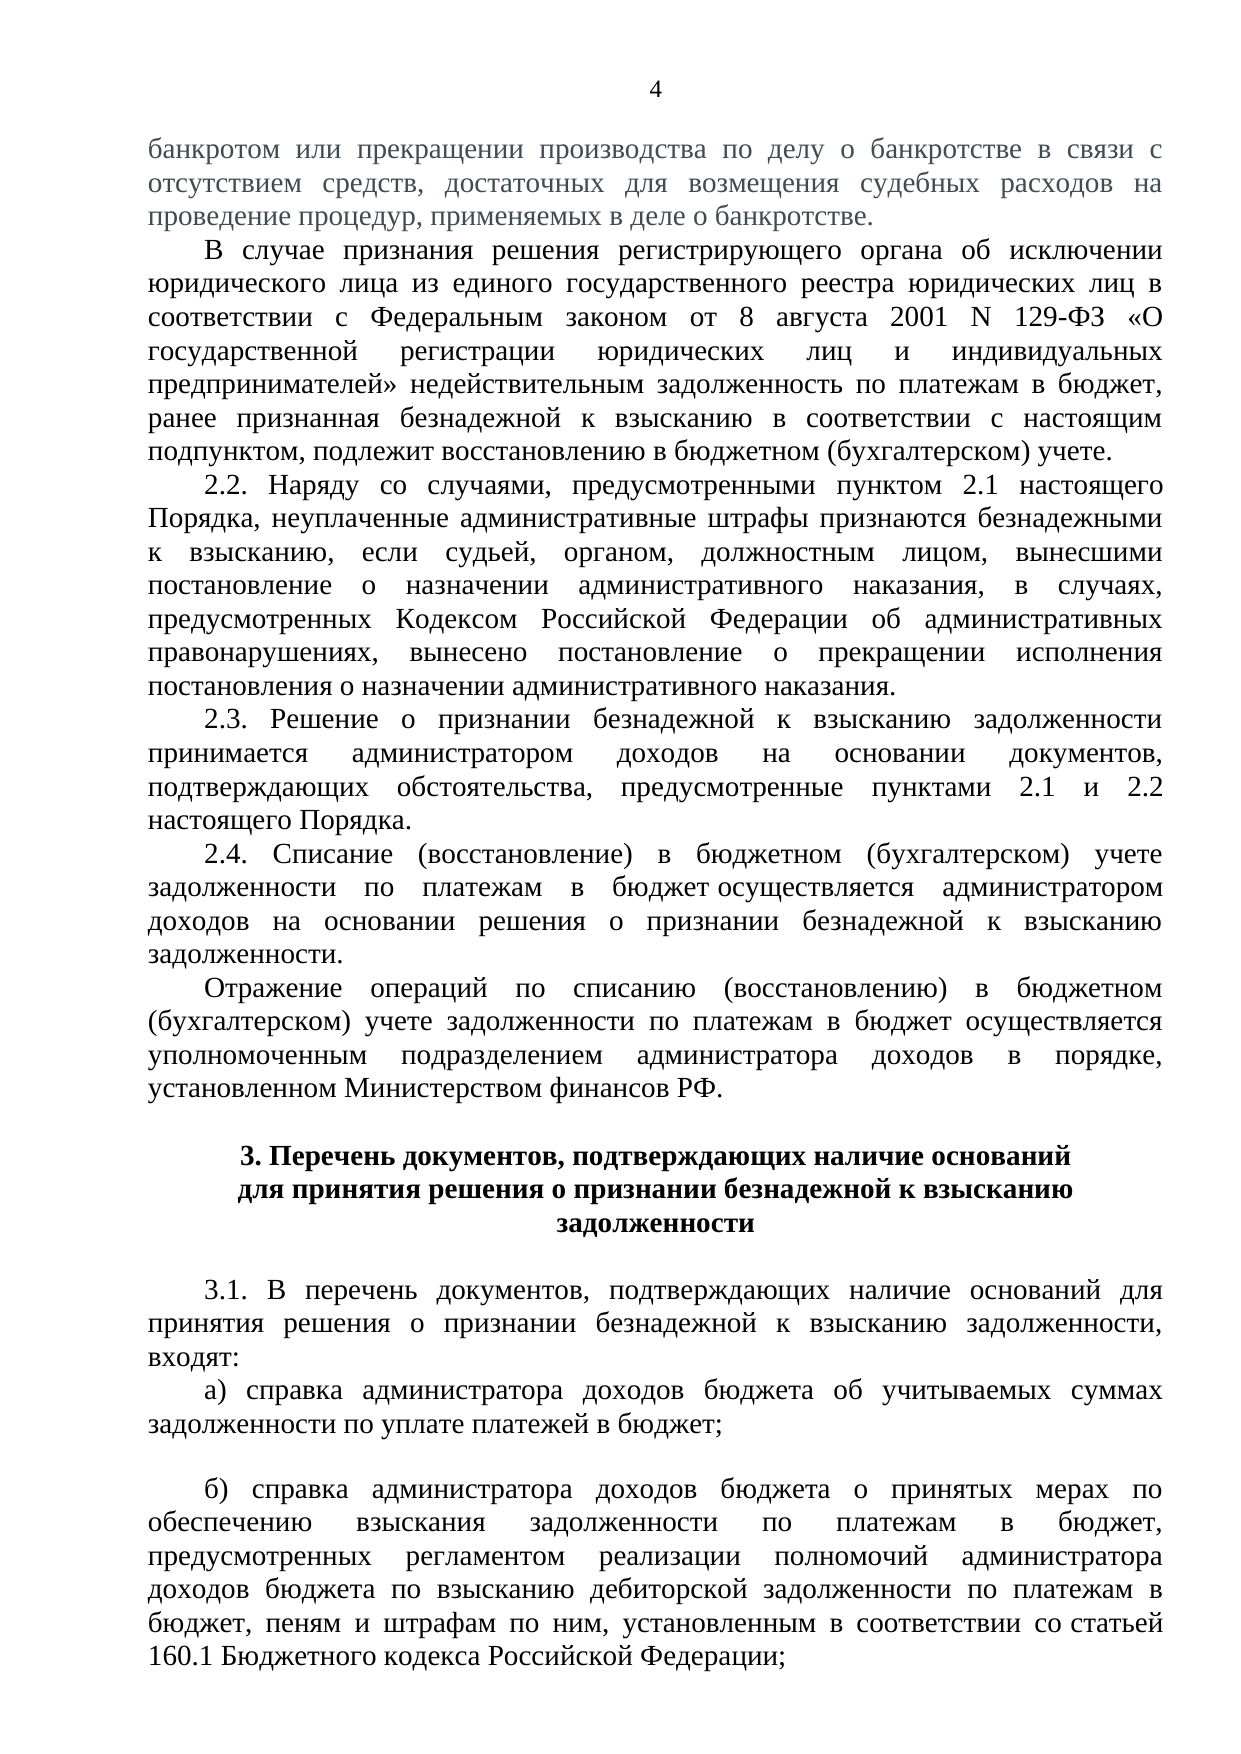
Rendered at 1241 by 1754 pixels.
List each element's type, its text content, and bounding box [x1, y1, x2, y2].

text для принятия решения о признании безнадежной к взысканию [148, 1171, 1163, 1205]
text 2.3. Решение о признании безнадежной к взысканию задолженности принимается администратором доходов на основании документов, подтверждающих обстоятельства, предусмотренные пунктами 2.1 и 2.2 настоящего Порядка. [148, 702, 1163, 836]
text 2.2. Наряду со случаями, предусмотренными пунктом 2.1 настоящего Порядка, неуплаченные административные штрафы признаются безнадежными к взысканию, если судьей, органом, должностным лицом, вынесшими постановление о назначении административного наказания, в случаях, предусмотренных Кодексом Российской Федерации об административных правонарушениях, вынесено постановление о прекращении исполнения постановления о назначении административного наказания. [148, 467, 1163, 702]
text В случае признания решения регистрирующего органа об исключении юридического лица из единого государственного реестра юридических лиц в соответствии с Федеральным законом от 8 августа 2001 N 129-ФЗ «О государственной регистрации юридических лиц и индивидуальных предпринимателей» недействительным задолженность по платежам в бюджет, ранее признанная безнадежной к взысканию в соответствии с настоящим подпунктом, подлежит восстановлению в бюджетном (бухгалтерском) учете. [148, 232, 1163, 467]
text Отражение операций по списанию (восстановлению) в бюджетном (бухгалтерском) учете задолженности по платежам в бюджет осуществляется уполномоченным подразделением администратора доходов в порядке, установленном Министерством финансов РФ. [148, 970, 1163, 1104]
text 3.1. В перечень документов, подтверждающих наличие оснований для принятия решения о признании безнадежной к взысканию задолженности, входят: [148, 1272, 1163, 1372]
text 3. Перечень документов, подтверждающих наличие оснований [148, 1138, 1163, 1171]
text б) справка администратора доходов бюджета о принятых мерах по обеспечению взыскания задолженности по платежам в бюджет, предусмотренных регламентом реализации полномочий администратора доходов бюджета по взысканию дебиторской задолженности по платежам в бюджет, пеням и штрафам по ним, установленным в соответствии со статьей 160.1 Бюджетного кодекса Российской Федерации; [148, 1471, 1163, 1672]
text а) справка администратора доходов бюджета об учитываемых суммах задолженности по уплате платежей в бюджет; [148, 1372, 1163, 1439]
text задолженности [148, 1205, 1163, 1238]
text 2.4. Списание (восстановление) в бюджетном (бухгалтерском) учете задолженности по платежам в бюджет осуществляется администратором доходов на основании решения о признании безнадежной к взысканию задолженности. [148, 836, 1163, 970]
